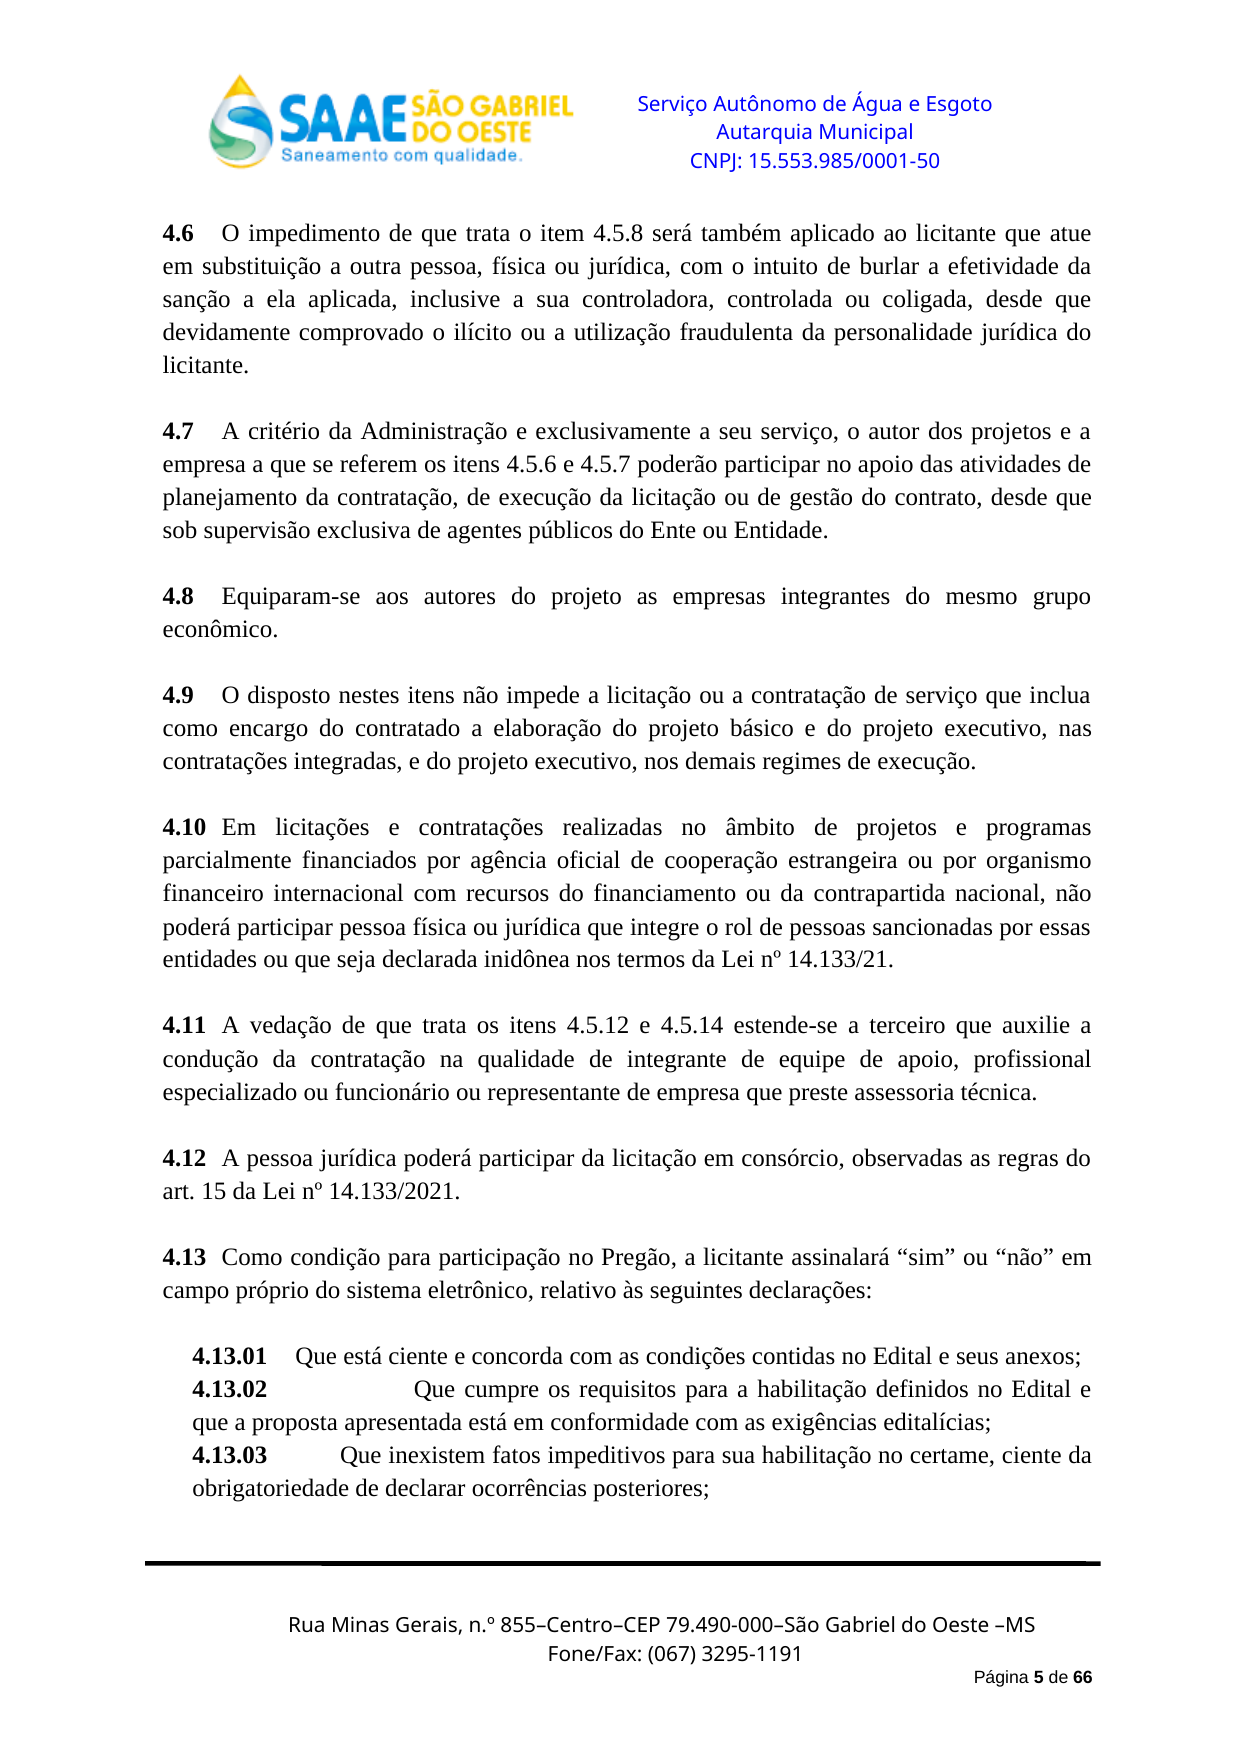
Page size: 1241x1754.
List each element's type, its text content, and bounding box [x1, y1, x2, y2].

list A critério da Administração e exclusivamente a seu serviço, o autor dos projetos e a empresa a que se referem os itens 4.5.6 e 4.5.7 poderão participar no apoio das atividades de planejamento da contratação, de execução da licitação ou de gestão do contrato, desde que sob supervisão exclusiva de agentes públicos do Ente ou Entidade. [162, 416, 1092, 544]
picture [200, 65, 584, 174]
list Que está ciente e concorda com as condições contidas no Edital e seus anexos; [192, 1341, 1092, 1369]
list Equiparam-se aos autores do projeto as empresas integrantes do mesmo grupo econômico. [162, 581, 1092, 643]
list A vedação de que trata os itens 4.5.12 e 4.5.14 estende-se a terceiro que auxilie a condução da contratação na qualidade de integrante de equipe de apoio, profissional especializado ou funcionário ou representante de empresa que preste assessoria técnica. [162, 1011, 1092, 1105]
list O impedimento de que trata o item 4.5.8 será também aplicado ao licitante que atue em substituição a outra pessoa, física ou jurídica, com o intuito de burlar a efetividade da sanção a ela aplicada, inclusive a sua controladora, controlada ou coligada, desde que devidamente comprovado o ilícito ou a utilização fraudulenta da personalidade jurídica do licitante. [162, 218, 1092, 379]
list Em licitações e contratações realizadas no âmbito de projetos e programas parcialmente financiados por agência oficial de cooperação estrangeira ou por organismo financeiro internacional com recursos do financiamento ou da contrapartida nacional, não poderá participar pessoa física ou jurídica que integre o rol de pessoas sancionadas por essas entidades ou que seja declarada inidônea nos termos da Lei nº 14.133/21. [162, 812, 1092, 973]
list Que inexistem fatos impeditivos para sua habilitação no certame, ciente da obrigatoriedade de declarar ocorrências posteriores; [192, 1440, 1092, 1502]
list Como condição para participação no Pregão, a licitante assinalará “sim” ou “não” em campo próprio do sistema eletrônico, relativo às seguintes declarações: [162, 1242, 1092, 1303]
list Que cumpre os requisitos para a habilitação definidos no Edital e que a proposta apresentada está em conformidade com as exigências editalícias; [192, 1374, 1092, 1436]
list A pessoa jurídica poderá participar da licitação em consórcio, observadas as regras do art. 15 da Lei nº 14.133/2021. [162, 1143, 1092, 1204]
list O disposto nestes itens não impede a licitação ou a contratação de serviço que inclua como encargo do contratado a elaboração do projeto básico e do projeto executivo, nas contratações integradas, e do projeto executivo, nos demais regimes de execução. [162, 680, 1092, 775]
